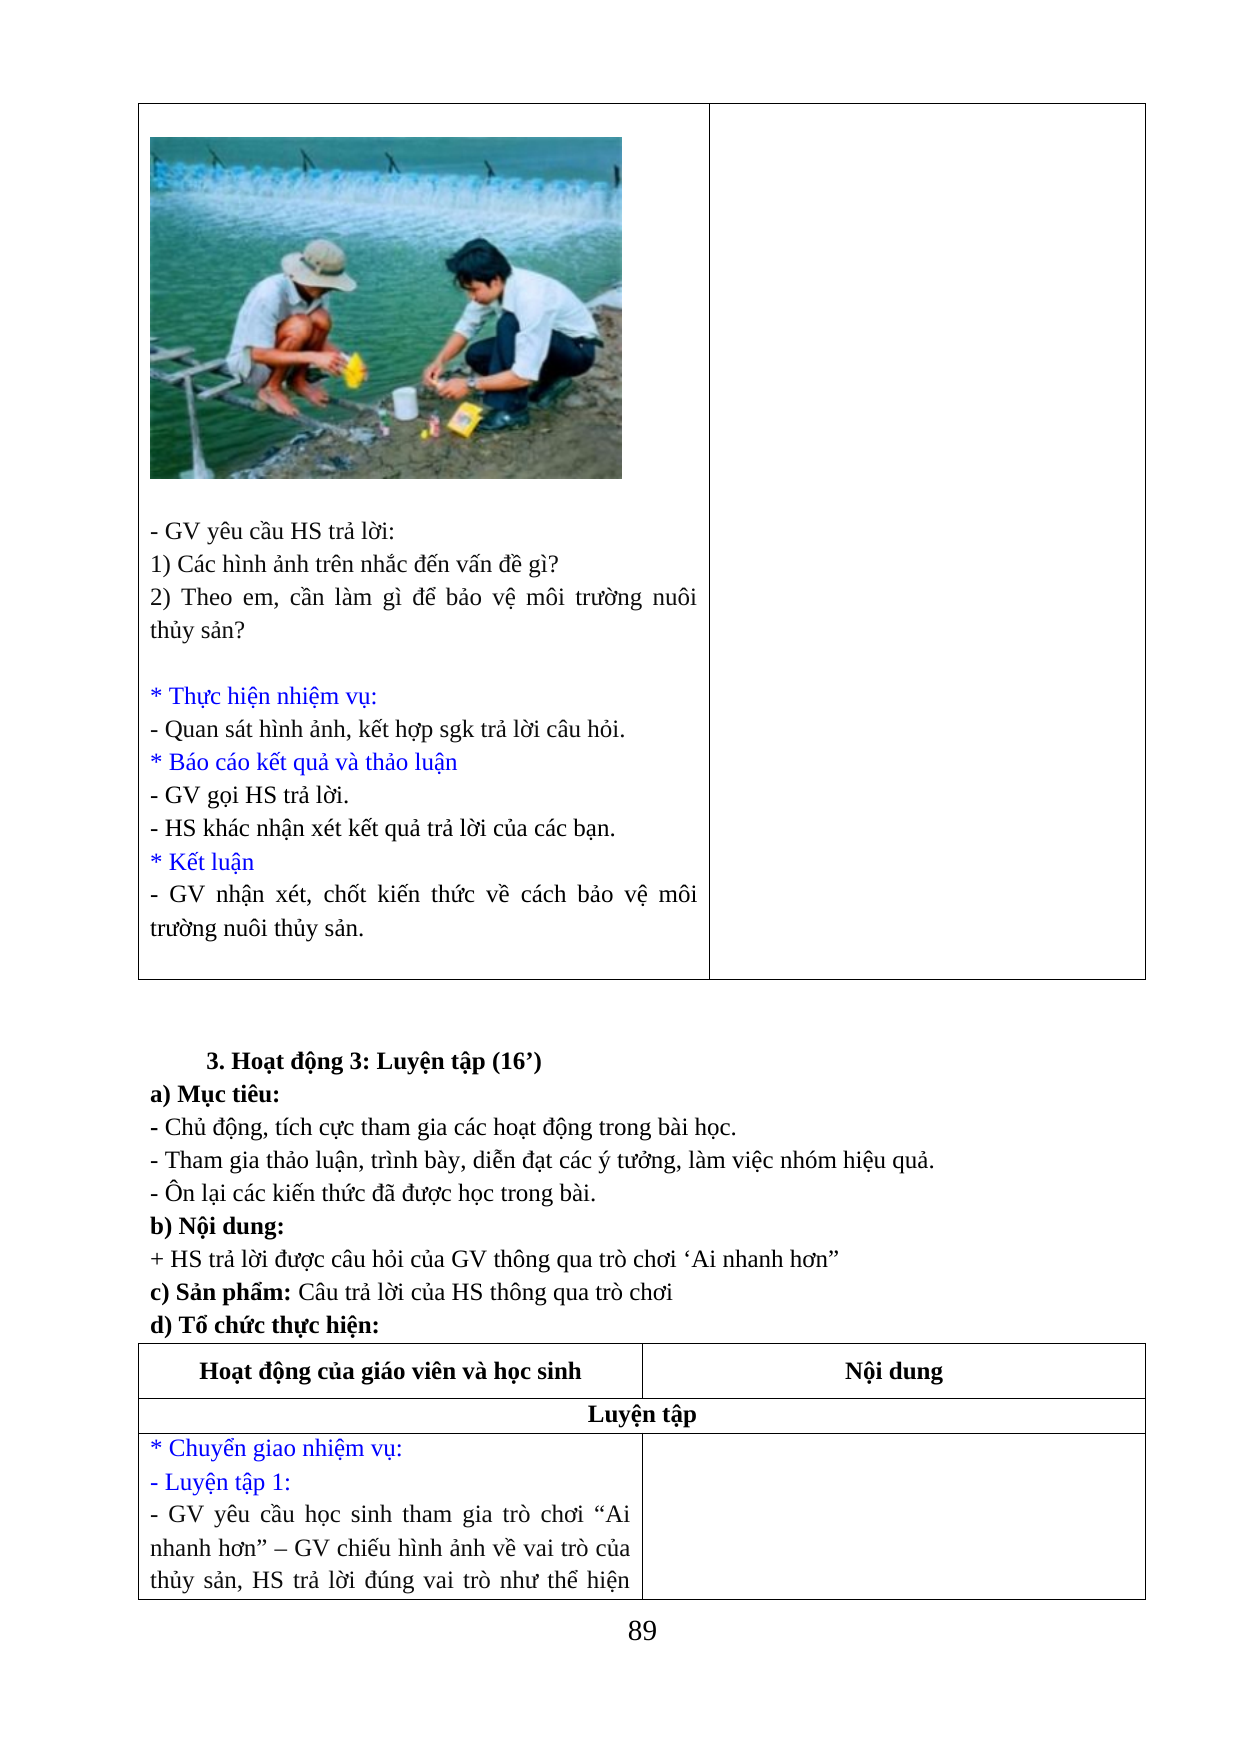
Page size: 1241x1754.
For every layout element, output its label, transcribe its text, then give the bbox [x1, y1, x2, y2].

text + HS trả lời được câu hỏi của GV thông qua trò chơi ‘Ai nhanh hơn” [150, 1244, 1134, 1273]
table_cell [139, 1434, 642, 1599]
table_cell Luyện tập [139, 1399, 1145, 1432]
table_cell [710, 104, 1145, 979]
text - Tham gia thảo luận, trình bày, diễn đạt các ý tưởng, làm việc nhóm hiệu quả. [150, 1145, 1134, 1173]
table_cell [643, 1434, 1145, 1599]
text d) Tổ chức thực hiện: [150, 1310, 1134, 1339]
text a) Mục tiêu: [150, 1079, 1134, 1107]
text b) Nội dung: [150, 1211, 1134, 1239]
text - Ôn lại các kiến thức đã được học trong bài. [150, 1178, 1134, 1207]
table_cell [139, 104, 709, 979]
picture [150, 137, 622, 479]
table_header Nội dung [643, 1344, 1145, 1398]
text - Chủ động, tích cực tham gia các hoạt động trong bài học. [150, 1112, 1134, 1141]
table_header Hoạt động của giáo viên và học sinh [139, 1344, 642, 1398]
text 3. Hoạt động 3: Luyện tập (16’) [150, 1046, 1134, 1074]
text c) Sản phẩm: Câu trả lời của HS thông qua trò chơi [150, 1277, 1134, 1306]
